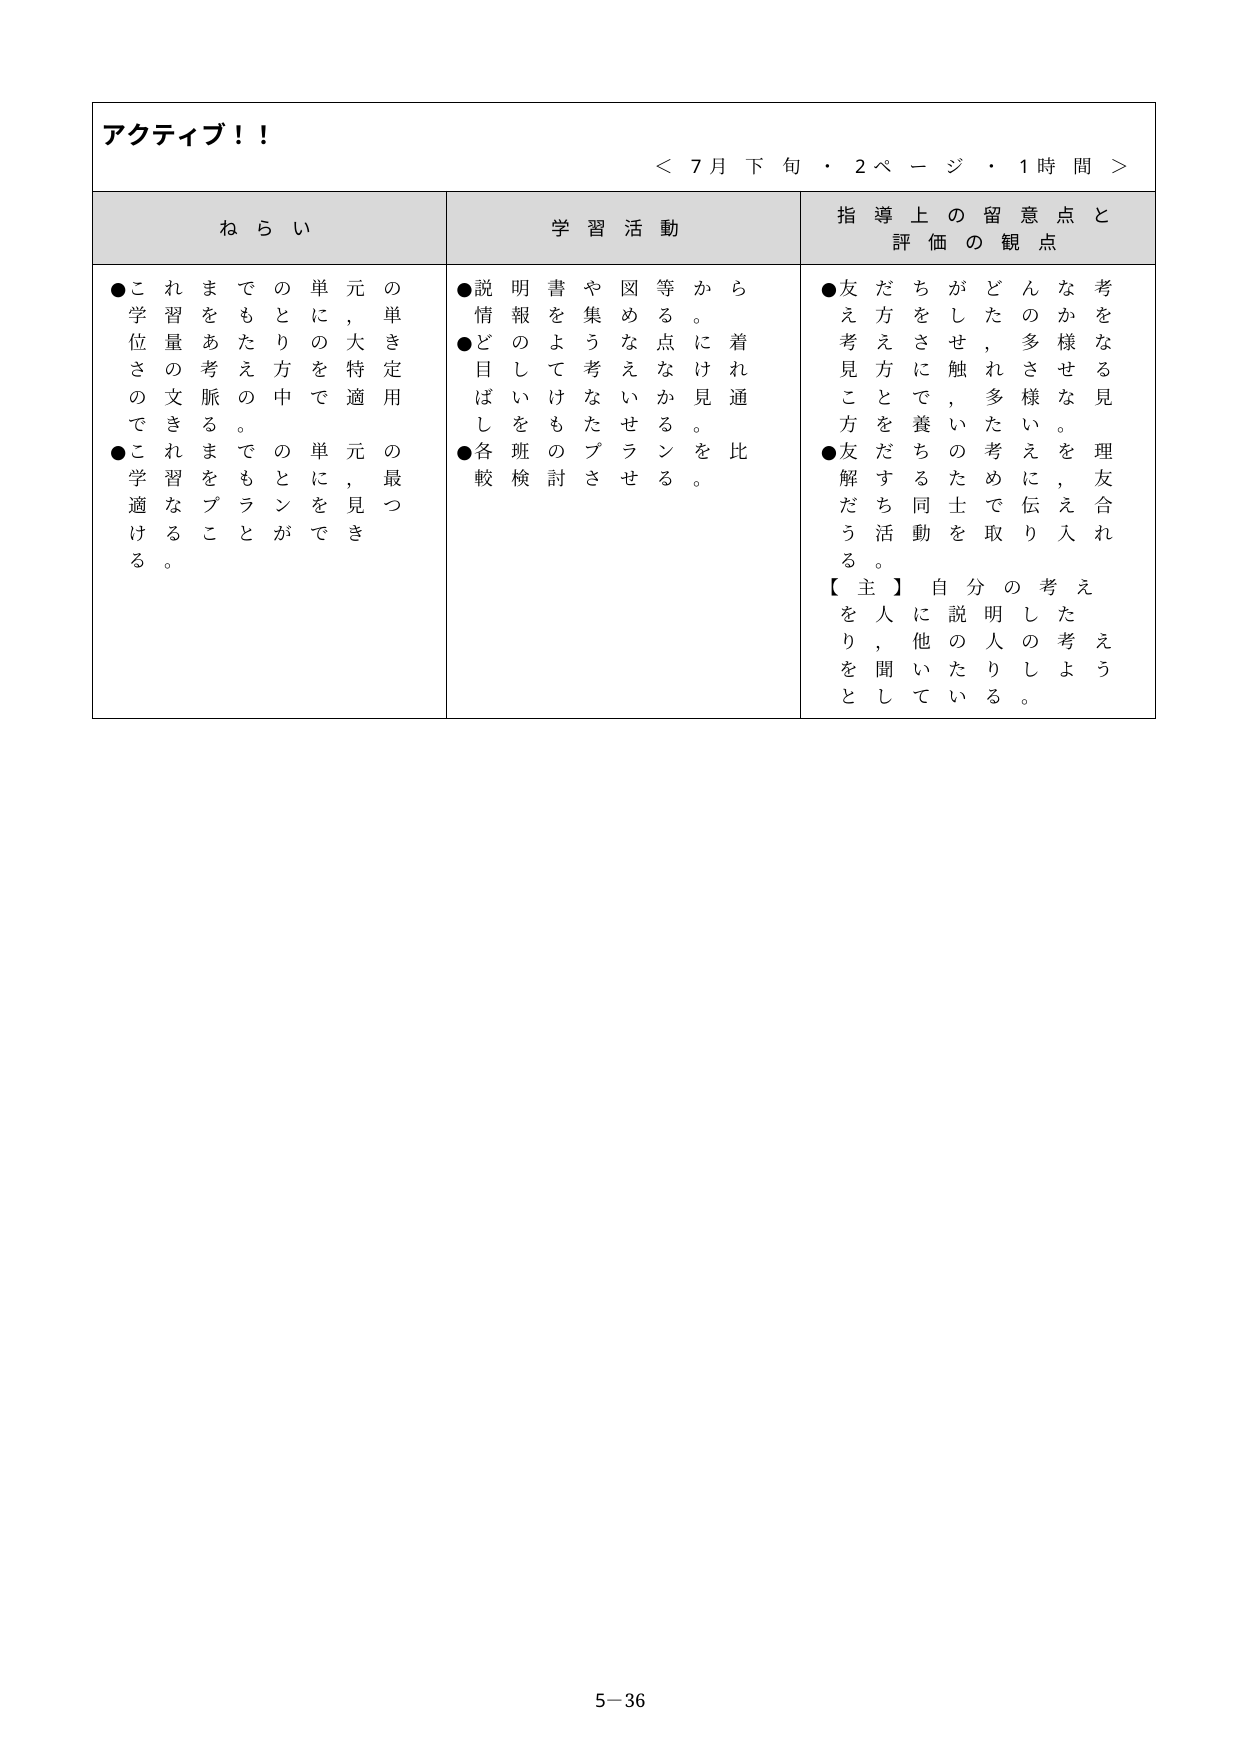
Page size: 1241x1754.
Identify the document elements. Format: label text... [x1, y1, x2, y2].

table_cell ねらい [93, 192, 446, 264]
table_cell ●これまでの単元の学習をもとに，単位量あたりの大きさの考え方を特定の文脈の中で適用できる。 ●これまでの単元の学習をもとに，最適なプランを見つけることができる。 [93, 265, 446, 717]
table_cell 学習活動 [447, 192, 800, 264]
table_cell ●友だちがどんな考え方をしたのかを考えさせ，多様な見方に触れさせることで，多様な見方を養いたい。 ●友だちの考えを理解するために，友だち同士で伝え合う活動を取り入れる。 【主】自分の考えを人に説明したり，他の人の考えを聞いたりしようとしている。 [801, 265, 1155, 717]
table_header アクティブ！！ ＜7月下旬・2ページ・1時間＞ [93, 103, 1155, 191]
table_cell ●説明書や図等から情報を集める。 ●どのような点に着目して考えなければいけないか見通しをもたせる。 ●各班のプランを比較検討させる。 [447, 265, 800, 717]
table_cell 指導上の留意点と評価の観点 [801, 192, 1155, 264]
